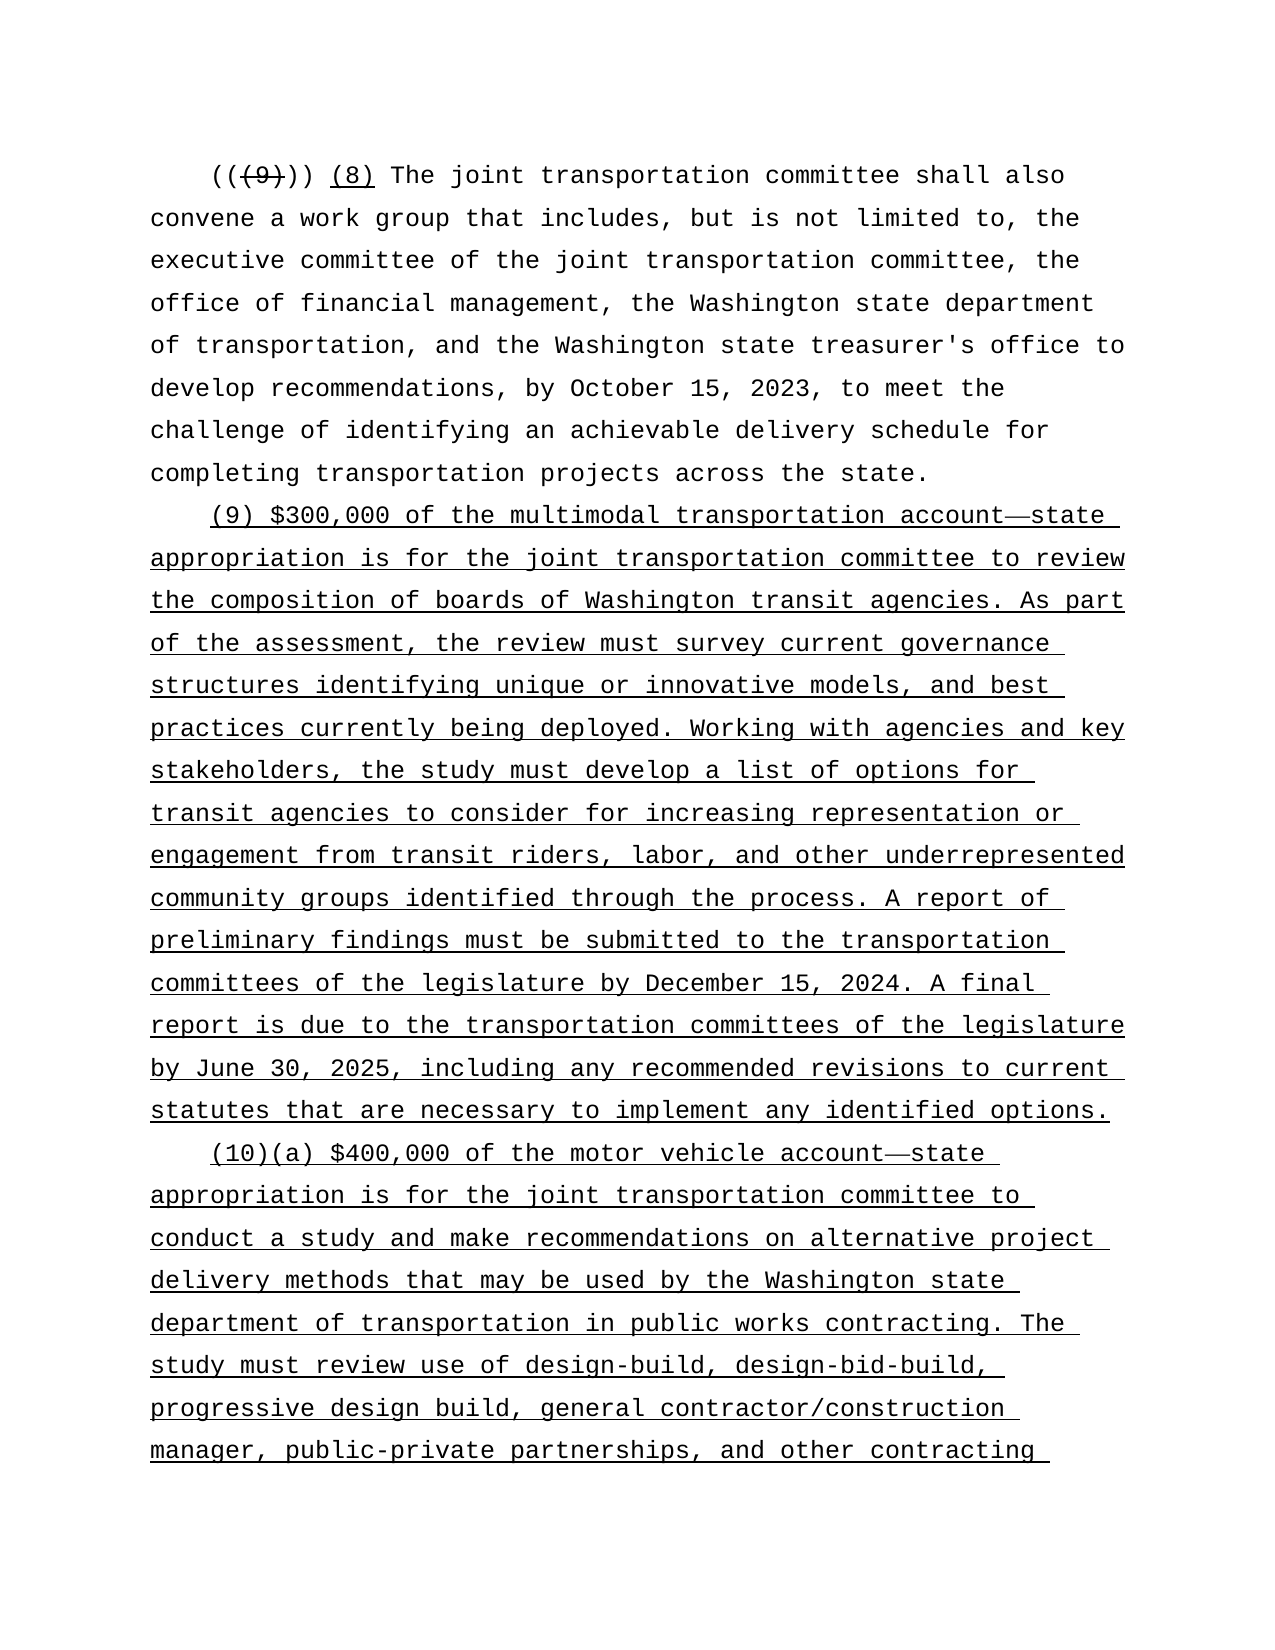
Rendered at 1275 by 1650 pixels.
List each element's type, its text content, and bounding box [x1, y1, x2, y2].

text (9) $300,000 of the multimodal transportation account—state appropriation is for the joint transportation committee to review the composition of boards of Washington transit agencies. As part of the assessment, the review must survey current governance structures identifying unique or innovative models, and best practices currently being deployed. Working with agencies and key stakeholders, the study must develop a list of options for transit agencies to consider for increasing representation or engagement from transit riders, labor, and other underrepresented community groups identified through the process. A report of preliminary findings must be submitted to the transportation committees of the legislature by December 15, 2024. A final report is due to the transportation committees of the legislature by June 30, 2025, including any recommended revisions to current statutes that are necessary to implement any identified options. [150, 868, 1125, 1036]
text (((9))) (8) The joint transportation committee shall also convene a work group that includes, but is not limited to, the executive committee of the joint transportation committee, the office of financial management, the Washington state department of transportation, and the Washington state treasurer's office to develop recommendations, by October 15, 2023, to meet the challenge of identifying an achievable delivery schedule for completing transportation projects across the state. [150, 150, 1125, 490]
text (9) $300,000 of the multimodal transportation account—state appropriation is for the joint transportation committee to review the composition of boards of Washington transit agencies. As part of the assessment, the review must survey current governance structures identifying unique or innovative models, and best practices currently being deployed. Working with agencies and key stakeholders, the study must develop a list of options for transit agencies to consider for increasing representation or engagement from transit riders, labor, and other underrepresented community groups identified through the process. A report of preliminary findings must be submitted to the transportation committees of the legislature by December 15, 2024. A final report is due to the transportation committees of the legislature by June 30, 2025, including any recommended revisions to current statutes that are necessary to implement any identified options. [150, 613, 1125, 739]
text (9) $300,000 of the multimodal transportation account—state appropriation is for the joint transportation committee to review the composition of boards of Washington transit agencies. As part of the assessment, the review must survey current governance structures identifying unique or innovative models, and best practices currently being deployed. Working with agencies and key stakeholders, the study must develop a list of options for transit agencies to consider for increasing representation or engagement from transit riders, labor, and other underrepresented community groups identified through the process. A report of preliminary findings must be submitted to the transportation committees of the legislature by December 15, 2024. A final report is due to the transportation committees of the legislature by June 30, 2025, including any recommended revisions to current statutes that are necessary to implement any identified options. [150, 740, 1125, 866]
text (9) $300,000 of the multimodal transportation account—state appropriation is for the joint transportation committee to review the composition of boards of Washington transit agencies. As part of the assessment, the review must survey current governance structures identifying unique or innovative models, and best practices currently being deployed. Working with agencies and key stakeholders, the study must develop a list of options for transit agencies to consider for increasing representation or engagement from transit riders, labor, and other underrepresented community groups identified through the process. A report of preliminary findings must be submitted to the transportation committees of the legislature by December 15, 2024. A final report is due to the transportation committees of the legislature by June 30, 2025, including any recommended revisions to current statutes that are necessary to implement any identified options. [150, 490, 1125, 569]
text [150, 1127, 1125, 1467]
